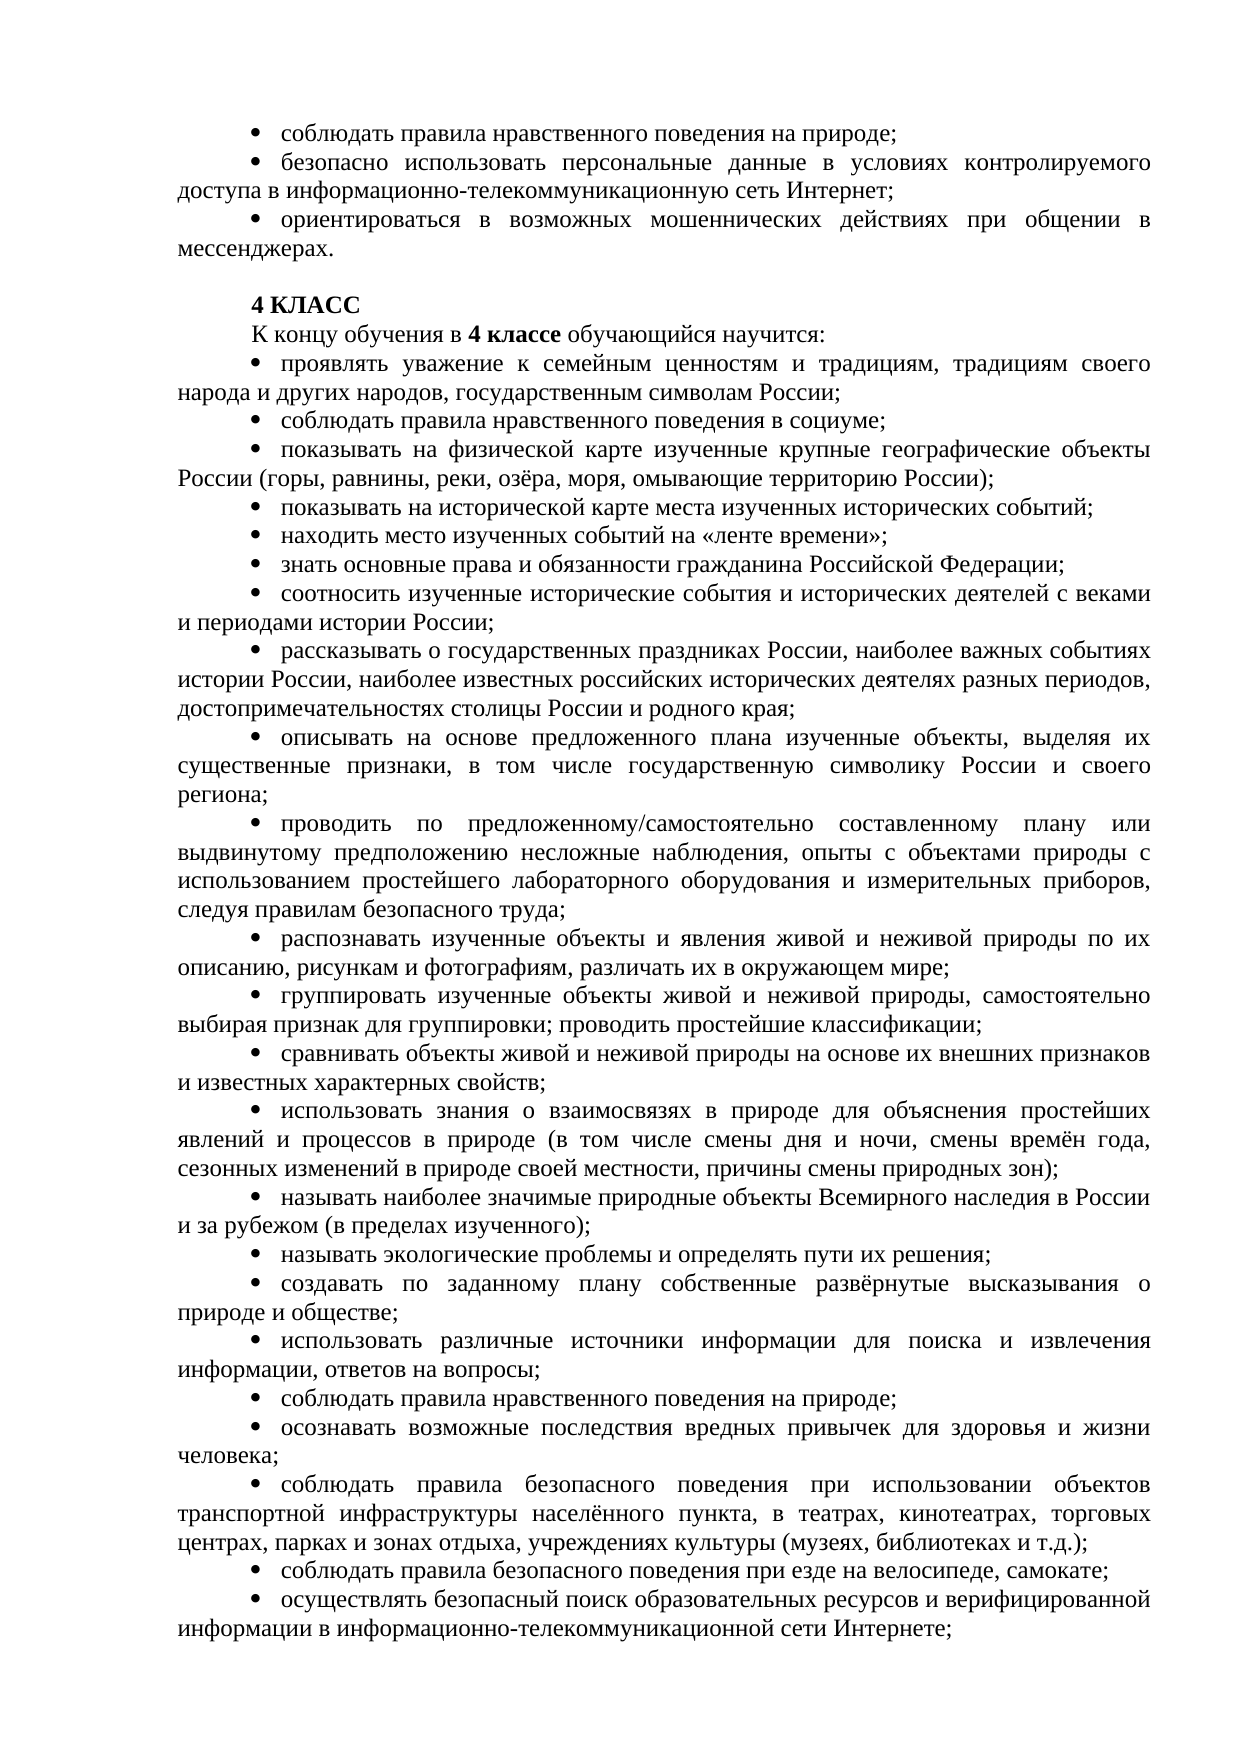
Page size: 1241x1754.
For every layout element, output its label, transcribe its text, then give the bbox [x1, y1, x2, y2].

list описывать на основе предложенного плана изученные объекты, выделяя их существенные признаки, в том числе государственную символику России и своего региона; [177, 722, 1152, 808]
list использовать различные источники информации для поиска и извлечения информации, ответов на вопросы; [177, 1326, 1152, 1383]
list находить место изученных событий на «ленте времени»; [177, 521, 1152, 549]
list показывать на исторической карте места изученных исторических событий; [177, 492, 1152, 521]
list соблюдать правила нравственного поведения на природе; [177, 118, 1152, 147]
list соблюдать правила нравственного поведения на природе; [177, 1383, 1152, 1412]
list проводить по предложенному/самостоятельно составленному плану или выдвинутому предположению несложные наблюдения, опыты с объектами природы с использованием простейшего лабораторного оборудования и измерительных приборов, следуя правилам безопасного труда; [177, 808, 1152, 923]
list группировать изученные объекты живой и неживой природы, самостоятельно выбирая признак для группировки; проводить простейшие классификации; [177, 981, 1152, 1038]
list осознавать возможные последствия вредных привычек для здоровья и жизни человека; [177, 1412, 1152, 1469]
list использовать знания о взаимосвязях в природе для объяснения простейших явлений и процессов в природе (в том числе смены дня и ночи, смены времён года, сезонных изменений в природе своей местности, причины смены природных зон); [177, 1096, 1152, 1182]
list распознавать изученные объекты и явления живой и неживой природы по их описанию, рисункам и фотографиям, различать их в окружающем мире; [177, 923, 1152, 981]
list знать основные права и обязанности гражданина Российской Федерации; [177, 549, 1152, 578]
text К концу обучения в 4 классе обучающийся научится: [177, 319, 1152, 348]
list соотносить изученные исторические события и исторических деятелей с веками и периодами истории России; [177, 578, 1152, 636]
list называть экологические проблемы и определять пути их решения; [177, 1239, 1152, 1268]
list создавать по заданному плану собственные развёрнутые высказывания о природе и обществе; [177, 1268, 1152, 1326]
list проявлять уважение к семейным ценностям и традициям, традициям своего народа и других народов, государственным символам России; [177, 348, 1152, 406]
list безопасно использовать персональные данные в условиях контролируемого доступа в информационно-телекоммуникационную сеть Интернет; [177, 147, 1152, 204]
list осуществлять безопасный поиск образовательных ресурсов и верифицированной информации в информационно-телекоммуникационной сети Интернете; [177, 1584, 1152, 1642]
list показывать на физической карте изученные крупные географические объекты России (горы, равнины, реки, озёра, моря, омывающие территорию России); [177, 434, 1152, 492]
list называть наиболее значимые природные объекты Всемирного наследия в России и за рубежом (в пределах изученного); [177, 1182, 1152, 1239]
list соблюдать правила безопасного поведения при езде на велосипеде, самокате; [177, 1556, 1152, 1584]
list сравнивать объекты живой и неживой природы на основе их внешних признаков и известных характерных свойств; [177, 1038, 1152, 1096]
list соблюдать правила нравственного поведения в социуме; [177, 406, 1152, 434]
list соблюдать правила безопасного поведения при использовании объектов транспортной инфраструктуры населённого пункта, в театрах, кинотеатрах, торговых центрах, парках и зонах отдыха, учреждениях культуры (музеях, библиотеках и т.д.); [177, 1469, 1152, 1556]
list рассказывать о государственных праздниках России, наиболее важных событиях истории России, наиболее известных российских исторических деятелях разных периодов, достопримечательностях столицы России и родного края; [177, 636, 1152, 722]
list ориентироваться в возможных мошеннических действиях при общении в мессенджерах. [177, 204, 1152, 262]
text 4 КЛАСС [177, 291, 1152, 319]
